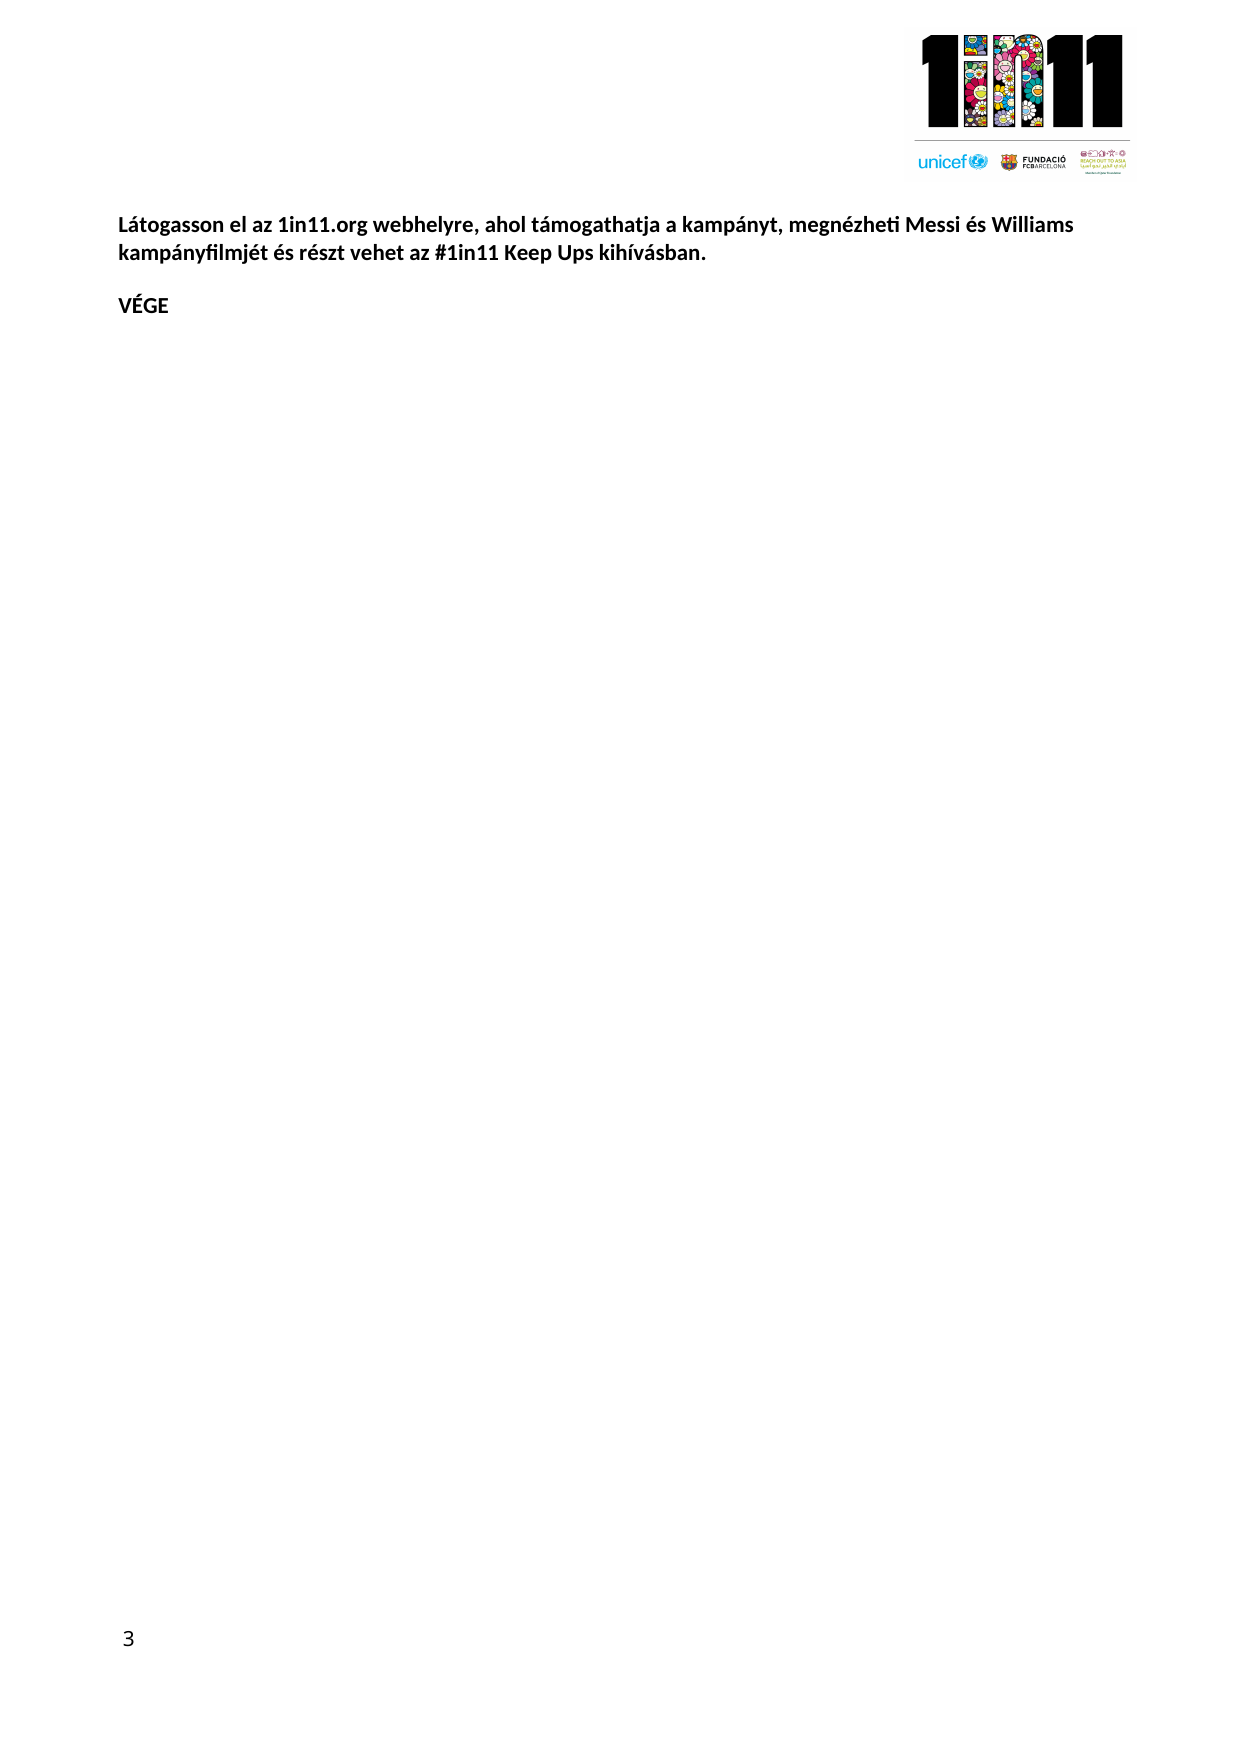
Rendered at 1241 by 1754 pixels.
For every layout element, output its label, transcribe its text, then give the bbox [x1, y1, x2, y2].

text VÉGE [118, 291, 1137, 319]
picture [904, 27, 1138, 182]
text Látogasson el az 1in11.org webhelyre, ahol támogathatja a kampányt, megnézheti Messi és Williams kampányfilmjét és részt vehet az #1in11 Keep Ups kihívásban. [118, 210, 1137, 266]
